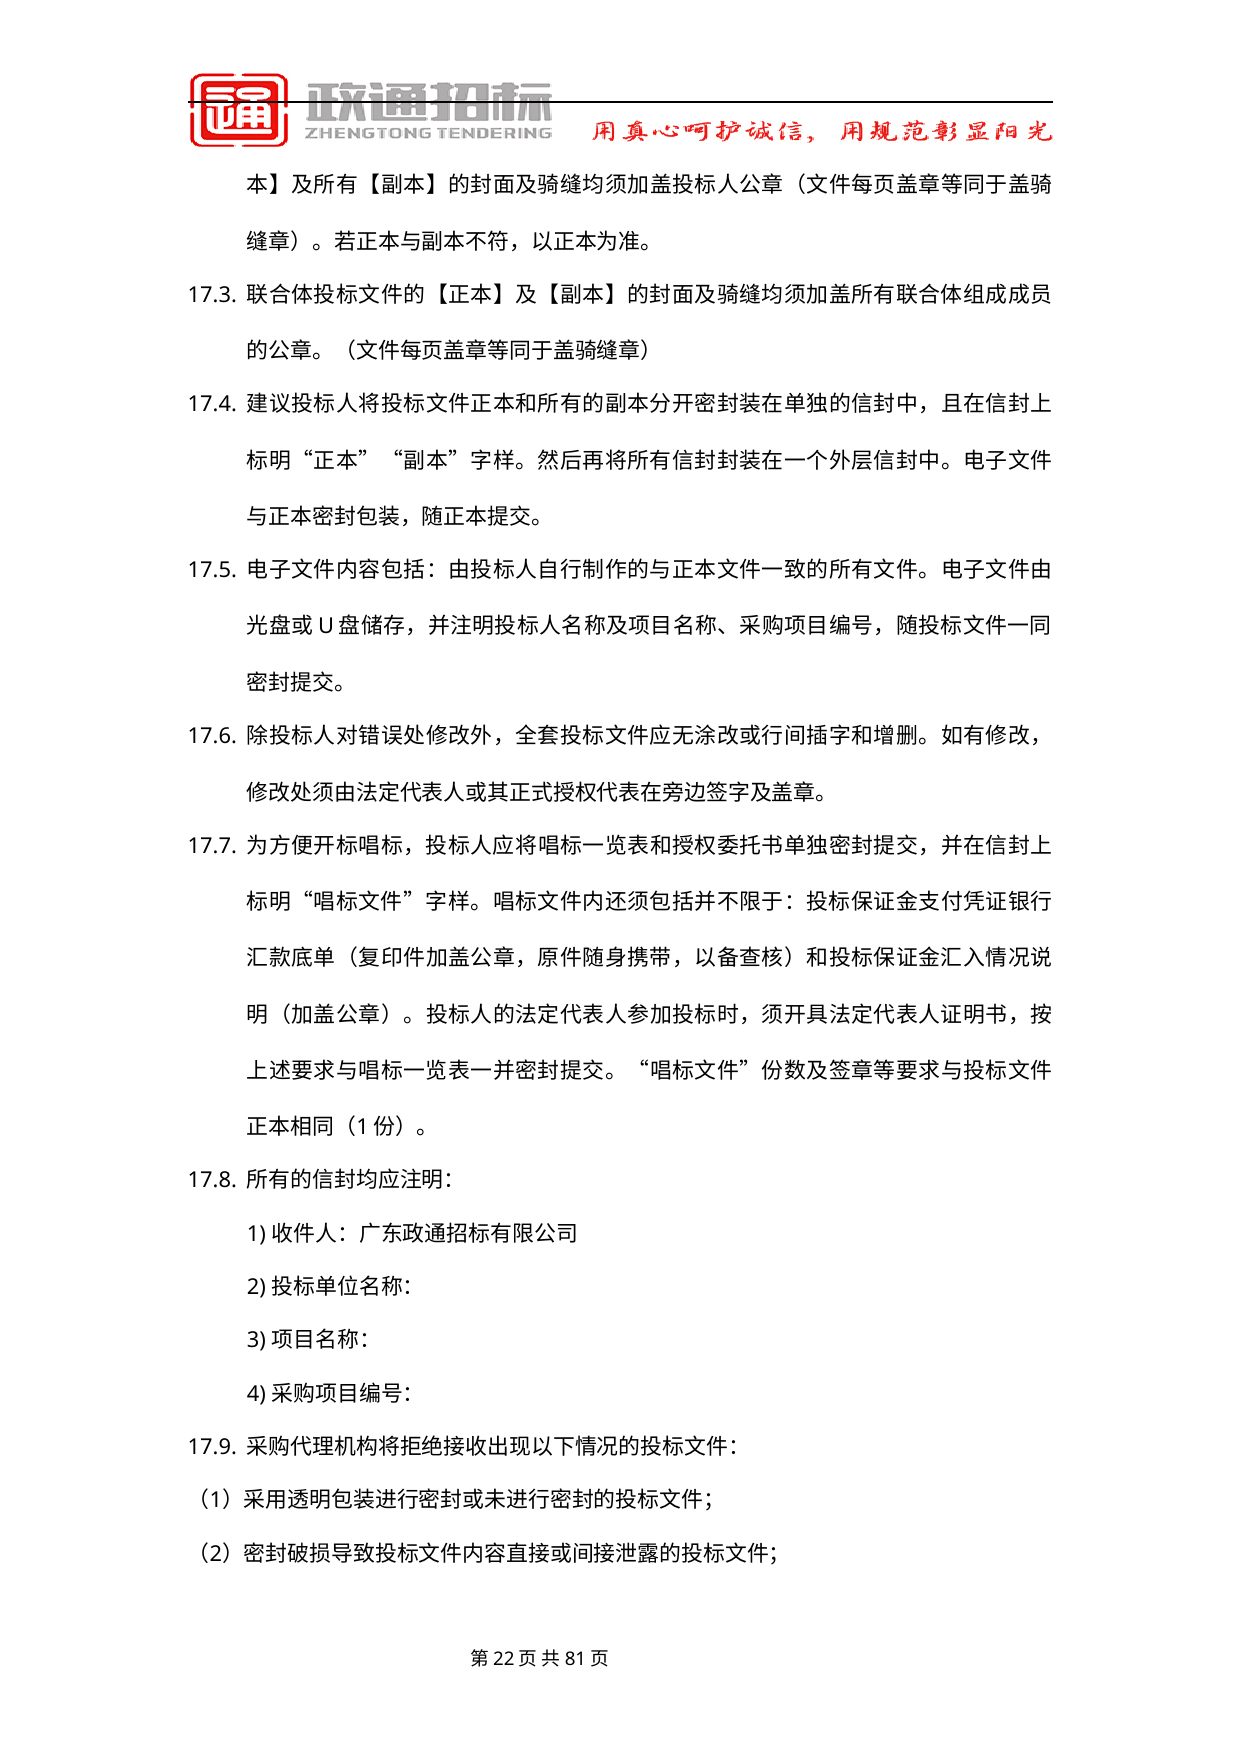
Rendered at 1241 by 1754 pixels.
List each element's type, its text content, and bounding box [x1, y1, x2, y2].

list 项目名称： [247, 1319, 1053, 1357]
list 建议投标人将投标文件正本和所有的副本分开密封装在单独的信封中，且在信封上标明“正本”“副本”字样。然后再将所有信封封装在一个外层信封中。电子文件与正本密封包装，随正本提交。 [187, 384, 1053, 534]
list 收件人：广东政通招标有限公司 [247, 1213, 1053, 1250]
list 投标文件正本均须用不褪色墨水书写或打印。投标文件的副本可采用投标文件的正本复印件，每套投标文件应当标明“正本”、“副本”的字样。投标文件的【正本】及所有【副本】的封面及骑缝均须加盖投标人公章（文件每页盖章等同于盖骑缝章）。若正本与副本不符，以正本为准。 [187, 164, 1053, 258]
picture [188, 73, 1053, 101]
list 采购项目编号： [247, 1373, 1053, 1410]
picture [188, 103, 1053, 147]
list 电子文件内容包括：由投标人自行制作的与正本文件一致的所有文件。电子文件由光盘或U盘储存，并注明投标人名称及项目名称、采购项目编号，随投标文件一同密封提交。 [187, 549, 1053, 699]
list 采购代理机构将拒绝接收出现以下情况的投标文件： [187, 1426, 1053, 1464]
list 联合体投标文件的【正本】及【副本】的封面及骑缝均须加盖所有联合体组成成员的公章。（文件每页盖章等同于盖骑缝章） [187, 274, 1053, 368]
list 为方便开标唱标，投标人应将唱标一览表和授权委托书单独密封提交，并在信封上标明“唱标文件”字样。唱标文件内还须包括并不限于：投标保证金支付凭证银行汇款底单（复印件加盖公章，原件随身携带，以备查核）和投标保证金汇入情况说明（加盖公章）。投标人的法定代表人参加投标时，须开具法定代表人证明书，按上述要求与唱标一览表一并密封提交。“唱标文件”份数及签章等要求与投标文件正本相同（1份）。 [187, 825, 1053, 1144]
list 密封破损导致投标文件内容直接或间接泄露的投标文件； [187, 1533, 1053, 1570]
list 采用透明包装进行密封或未进行密封的投标文件； [187, 1479, 1053, 1517]
list 除投标人对错误处修改外，全套投标文件应无涂改或行间插字和增删。如有修改，修改处须由法定代表人或其正式授权代表在旁边签字及盖章。 [187, 715, 1053, 809]
list 所有的信封均应注明： [187, 1159, 1053, 1197]
list 投标单位名称： [247, 1266, 1053, 1304]
